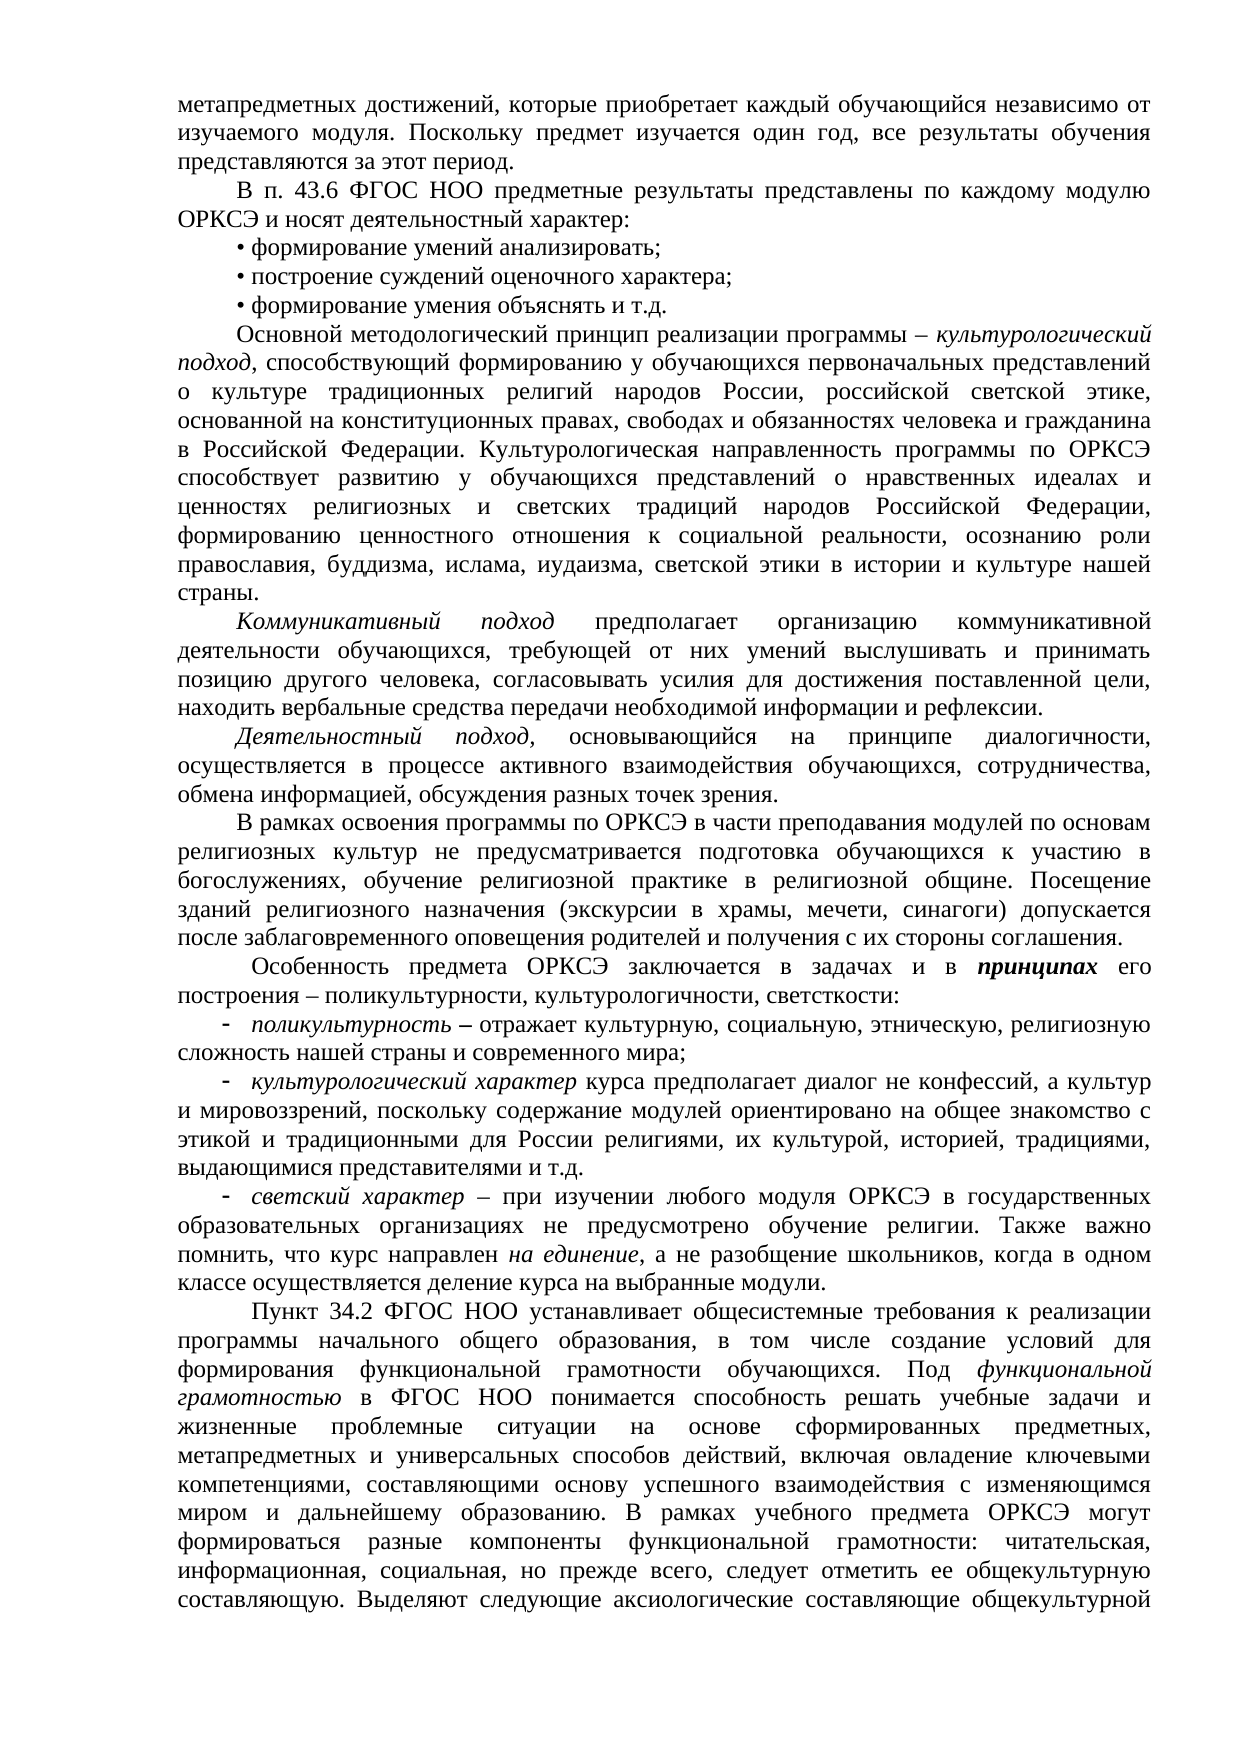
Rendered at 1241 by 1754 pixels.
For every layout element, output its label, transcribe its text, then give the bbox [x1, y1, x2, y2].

text Основной методологический принцип реализации программы – культурологический подход, способствующий формированию у обучающихся первоначальных представлений о культуре традиционных религий народов России, российской светской этике, основанной на конституционных правах, свободах и обязанностях человека и гражданина в Российской Федерации. Культурологическая направленность программы по ОРКСЭ способствует развитию у обучающихся представлений о нравственных идеалах и ценностях религиозных и светских традиций народов Российской Федерации, формированию ценностного отношения к социальной реальности, осознанию роли православия, буддизма, ислама, иудаизма, светской этики в истории и культуре нашей страны. [177, 319, 1152, 606]
text • формирование умений анализировать; [177, 232, 1152, 261]
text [177, 89, 1152, 175]
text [177, 1296, 1152, 1612]
text В рамках освоения программы по ОРКСЭ в части преподавания модулей по основам религиозных культур не предусматривается подготовка обучающихся к участию в богослужениях, обучение религиозной практике в религиозной общине. Посещение зданий религиозного назначения (экскурсии в храмы, мечети, синагоги) допускается после заблаговременного оповещения родителей и получения с их стороны соглашения. [177, 807, 1152, 951]
text В п. 43.6 ФГОС НОО предметные результаты представлены по каждому модулю ОРКСЭ и носят деятельностный характер: [177, 175, 1152, 232]
list поликультурность – отражает культурную, социальную, этническую, религиозную сложность нашей страны и современного мира; [177, 1009, 1152, 1066]
text • построение суждений оценочного характера; [177, 261, 1152, 290]
text • формирование умения объяснять и т.д. [177, 290, 1152, 319]
text Деятельностный подход, основывающийся на принципе диалогичности, осуществляется в процессе активного взаимодействия обучающихся, сотрудничества, обмена информацией, обсуждения разных точек зрения. [177, 721, 1152, 807]
list светский характер – при изучении любого модуля ОРКСЭ в государственных образовательных организациях не предусмотрено обучение религии. Также важно помнить, что курс направлен на единение, а не разобщение школьников, когда в одном классе осуществляется деление курса на выбранные модули. [177, 1181, 1152, 1296]
text Коммуникативный подход предполагает организацию коммуникативной деятельности обучающихся, требующей от них умений выслушивать и принимать позицию другого человека, согласовывать усилия для достижения поставленной цели, находить вербальные средства передачи необходимой информации и рефлексии. [177, 606, 1152, 721]
list культурологический характер курса предполагает диалог не конфессий, а культур и мировоззрений, поскольку содержание модулей ориентировано на общее знакомство с этикой и традиционными для России религиями, их культурой, историей, традициями, выдающимися представителями и т.д. [177, 1066, 1152, 1181]
list Особенность предмета ОРКСЭ заключается в задачах и в принципах его построения – поликультурности, культурологичности, светсткости: [177, 951, 1152, 1009]
